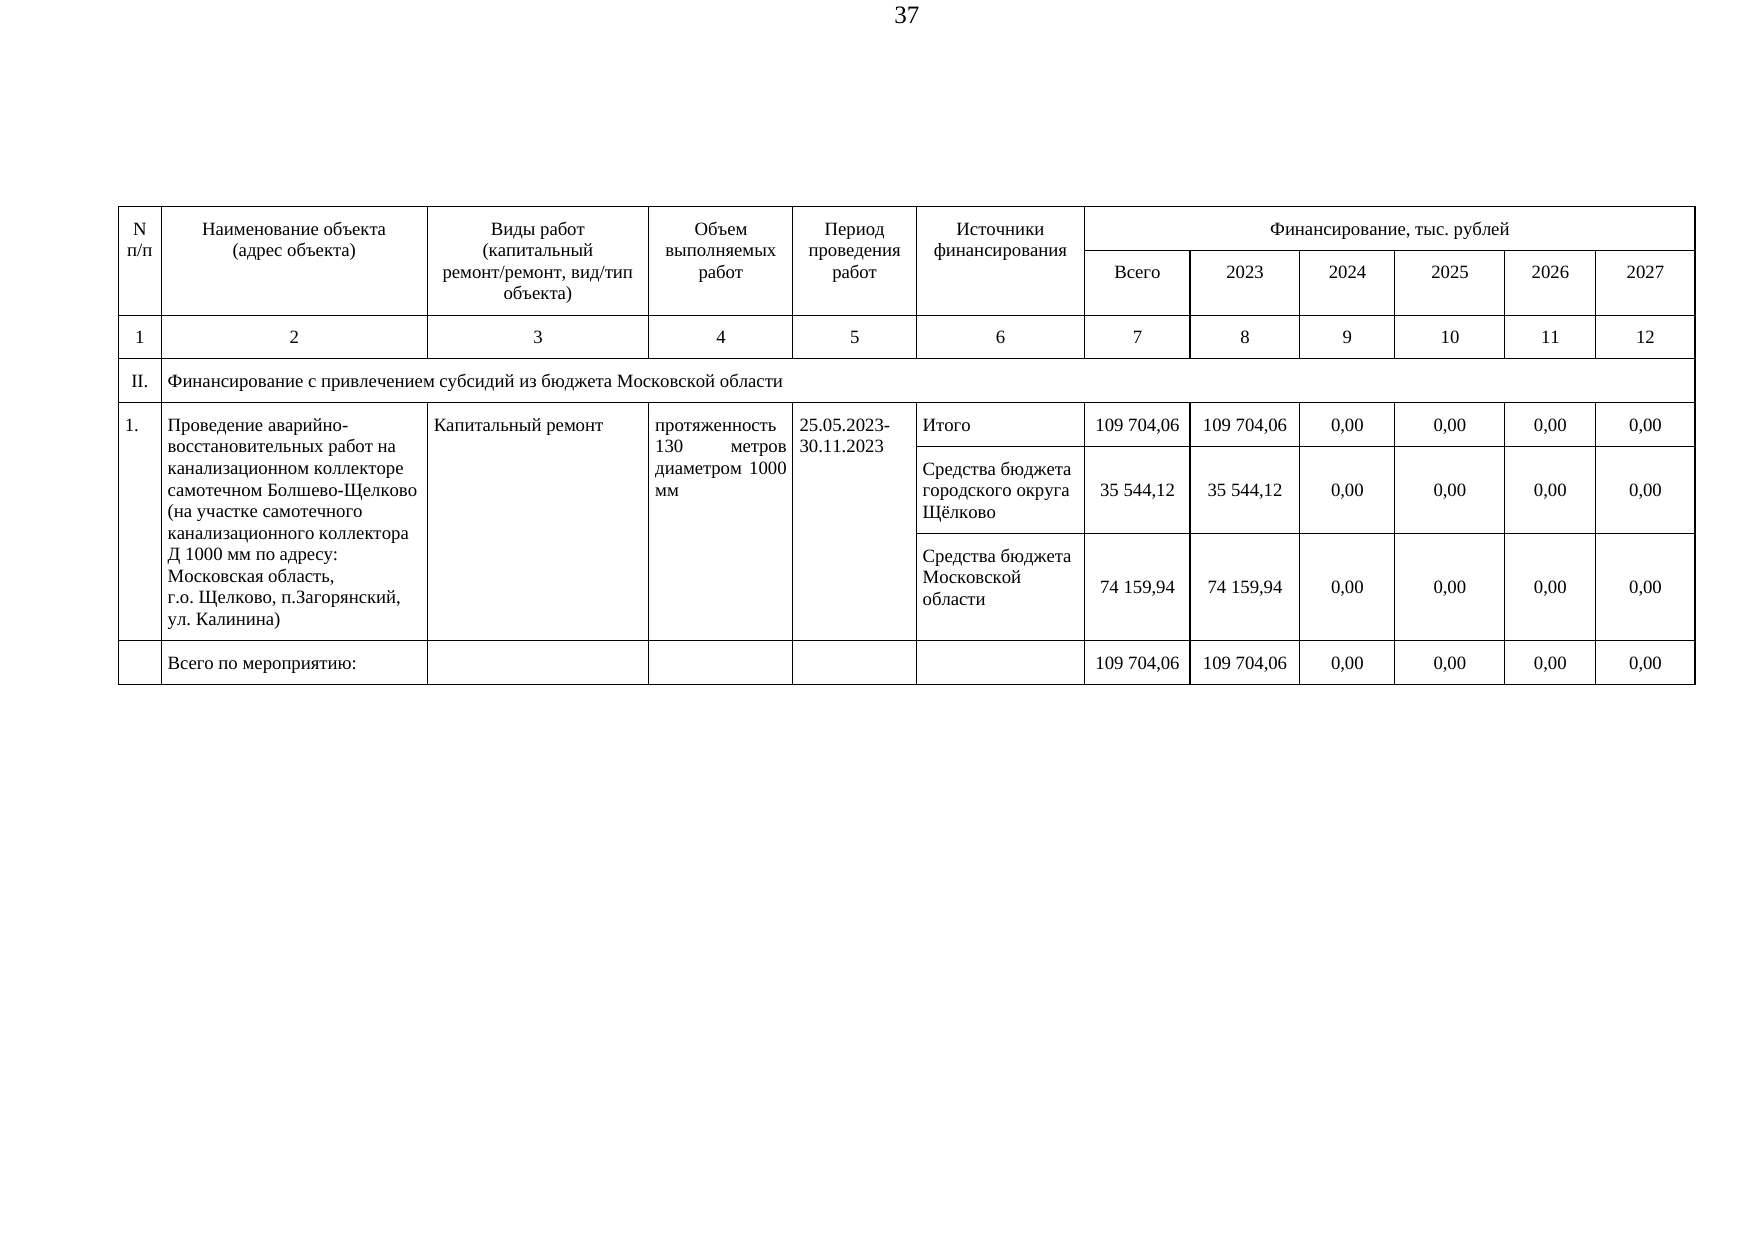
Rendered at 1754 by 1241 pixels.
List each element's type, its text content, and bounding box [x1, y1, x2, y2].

table_cell 0,00 [1505, 641, 1595, 684]
table_cell 35 544,12 [1085, 447, 1189, 533]
table_cell 5 [793, 316, 916, 358]
table_cell 4 [649, 316, 792, 358]
table_cell 2025 [1395, 251, 1504, 314]
table_cell 0,00 [1596, 534, 1694, 640]
table_cell 0,00 [1505, 447, 1595, 533]
table_cell II. [119, 359, 161, 402]
table_header Финансирование, тыс. рублей [1085, 207, 1694, 250]
table_cell 0,00 [1395, 447, 1504, 533]
table_cell 25.05.2023-30.11.2023 [793, 403, 916, 640]
table_cell 109 704,06 [1085, 403, 1189, 446]
table_cell 0,00 [1300, 403, 1394, 446]
table_header Период проведения работ [793, 207, 916, 314]
table_header Виды работ (капитальный ремонт/ремонт, вид/тип объекта) [428, 207, 648, 314]
table_cell 2023 [1191, 251, 1299, 314]
table_cell 1 [119, 316, 161, 358]
table_cell 2 [162, 316, 427, 358]
table_cell [917, 641, 1084, 684]
table_cell 0,00 [1395, 534, 1504, 640]
table_cell 109 704,06 [1191, 403, 1299, 446]
table_cell Средства бюджета Московской области [917, 534, 1084, 640]
table_cell 6 [917, 316, 1084, 358]
table_cell 9 [1300, 316, 1394, 358]
table_cell 0,00 [1596, 447, 1694, 533]
table_cell [649, 641, 792, 684]
table_cell Средства бюджета городского округа Щёлково [917, 447, 1084, 533]
table_cell 74 159,94 [1085, 534, 1189, 640]
table_cell 11 [1505, 316, 1595, 358]
table_cell протяженность 130 метров диаметром 1000 мм [649, 403, 792, 640]
table_cell [428, 641, 648, 684]
table_cell 7 [1085, 316, 1189, 358]
table_header Объем выполняемых работ [649, 207, 792, 314]
table_cell 0,00 [1596, 403, 1694, 446]
table_cell [119, 641, 161, 684]
table_cell 1. [119, 403, 161, 640]
table_cell 0,00 [1596, 641, 1694, 684]
table_cell 0,00 [1300, 447, 1394, 533]
table_cell 0,00 [1300, 641, 1394, 684]
table_cell 10 [1395, 316, 1504, 358]
table_cell Всего по мероприятию: [162, 641, 427, 684]
table_header Источники финансирования [917, 207, 1084, 314]
table_header N п/п [119, 207, 161, 314]
table_cell 109 704,06 [1191, 641, 1299, 684]
table_cell 0,00 [1505, 403, 1595, 446]
table_cell 0,00 [1505, 534, 1595, 640]
table_cell 35 544,12 [1191, 447, 1299, 533]
table_cell 0,00 [1395, 403, 1504, 446]
table_cell 74 159,94 [1191, 534, 1299, 640]
table_cell Финансирование с привлечением субсидий из бюджета Московской области [162, 359, 1694, 402]
table_cell Итого [917, 403, 1084, 446]
table_cell 12 [1596, 316, 1694, 358]
table_cell Капитальный ремонт [428, 403, 648, 640]
table_cell 2027 [1596, 251, 1694, 314]
table_cell 0,00 [1395, 641, 1504, 684]
table_header Наименование объекта (адрес объекта) [162, 207, 427, 314]
table_cell 8 [1191, 316, 1299, 358]
table_cell 2024 [1300, 251, 1394, 314]
table_cell Проведение аварийно-восстановительных работ на канализационном коллекторе самотечном Болшево-Щелково (на участке самотечного канализационного коллектора Д 1000 мм по адресу: Московская область, г.о. Щелково, п.Загорянский, ул. Калинина) [162, 403, 427, 640]
table_cell [793, 641, 916, 684]
table_cell 109 704,06 [1085, 641, 1189, 684]
table_cell 2026 [1505, 251, 1595, 314]
table_cell Всего [1085, 251, 1189, 314]
table_cell 0,00 [1300, 534, 1394, 640]
table_cell 3 [428, 316, 648, 358]
